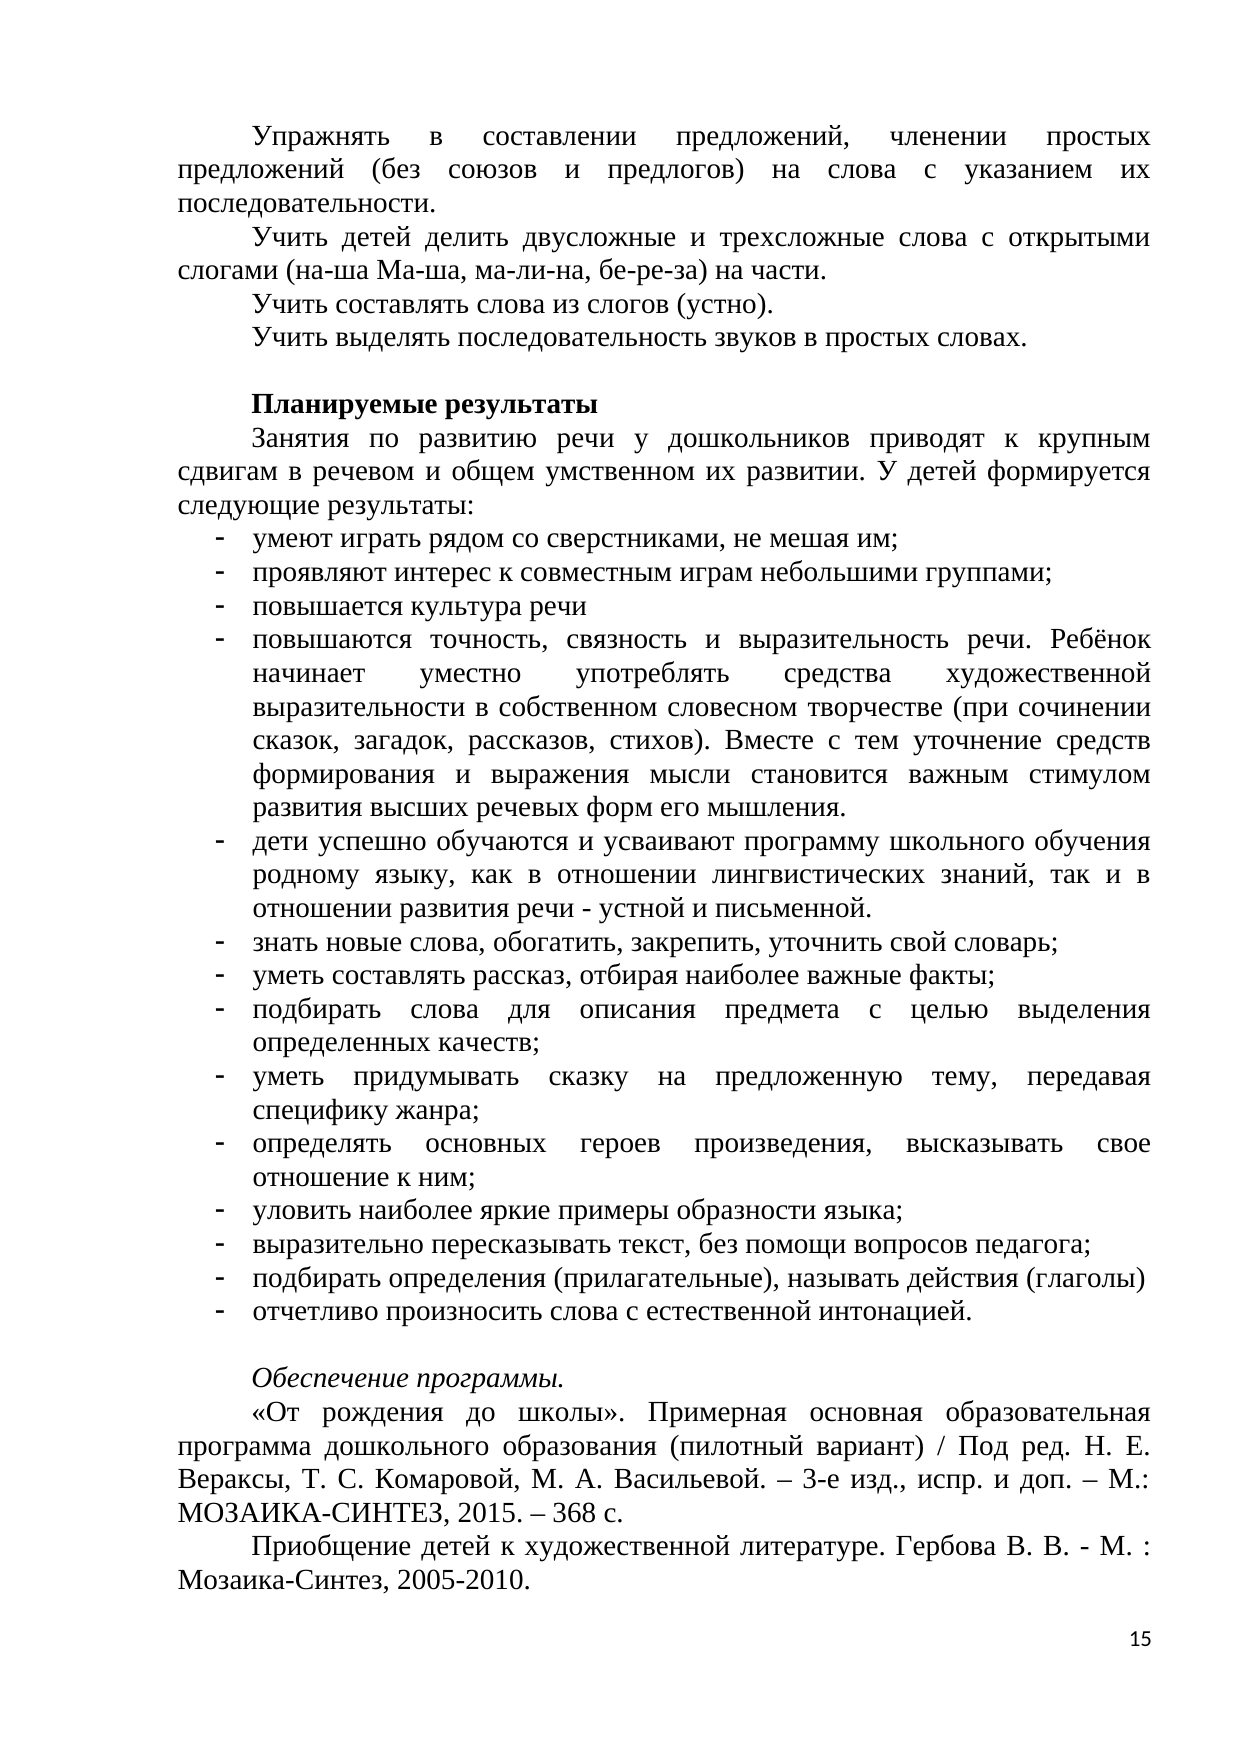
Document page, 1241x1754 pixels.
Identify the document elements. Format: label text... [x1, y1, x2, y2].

text Планируемые результаты [177, 386, 1152, 420]
list проявляют интерес к совместным играм небольшими группами; [215, 554, 1152, 588]
text Занятия по развитию речи у дошкольников приводят к крупным сдвигам в речевом и общем умственном их развитии. У детей формируется следующие результаты: [177, 420, 1152, 521]
text Обеспечение программы. [177, 1361, 1152, 1394]
text Учить детей делить двусложные и трехсложные слова с открытыми слогами (на-ша Ма-ша, ма-ли-на, бе-ре-за) на части. [177, 219, 1152, 286]
list уметь придумывать сказку на предложенную тему, передавая специфику жанра; [215, 1058, 1152, 1125]
list повышаются точность, связность и выразительность речи. Ребёнок начинает уместно употреблять средства художественной выразительности в собственном словесном творчестве (при сочинении сказок, загадок, рассказов, стихов). Вместе с тем уточнение средств формирования и выражения мысли становится важным стимулом развития высших речевых форм его мышления. [215, 622, 1152, 823]
list отчетливо произносить слова с естественной интонацией. [215, 1293, 1152, 1327]
text Приобщение детей к художественной литературе. Гербова В. В. - М. : Мозаика-Синтез, 2005-2010. [177, 1528, 1152, 1595]
text «От рождения до школы». Примерная основная образовательная программа дошкольного образования (пилотный вариант) / Под ред. Н. Е. Вераксы, Т. С. Комаровой, М. А. Васильевой. – 3-е изд., испр. и доп. – М.: МОЗАИКА-СИНТЕЗ, 2015. – 368 с. [177, 1394, 1152, 1528]
list повышается культура речи [215, 588, 1152, 622]
list уловить наиболее яркие примеры образности языка; [215, 1192, 1152, 1226]
text Учить выделять последовательность звуков в простых словах. [177, 319, 1152, 353]
list уметь составлять рассказ, отбирая наиболее важные факты; [215, 957, 1152, 991]
list подбирать слова для описания предмета с целью выделения определенных качеств; [215, 991, 1152, 1058]
list выразительно пересказывать текст, без помощи вопросов педагога; [215, 1226, 1152, 1260]
text Учить составлять слова из слогов (устно). [177, 286, 1152, 319]
list умеют играть рядом со сверстниками, не мешая им; [215, 521, 1152, 554]
list определять основных героев произведения, высказывать свое отношение к ним; [215, 1125, 1152, 1192]
list знать новые слова, обогатить, закрепить, уточнить свой словарь; [215, 924, 1152, 957]
list дети успешно обучаются и усваивают программу школьного обучения родному языку, как в отношении лингвистических знаний, так и в отношении развития речи - устной и письменной. [215, 823, 1152, 924]
text Упражнять в составлении предложений, членении простых предложений (без союзов и предлогов) на слова с указанием их последовательности. [177, 118, 1152, 219]
list подбирать определения (прилагательные), называть действия (глаголы) [215, 1260, 1152, 1293]
